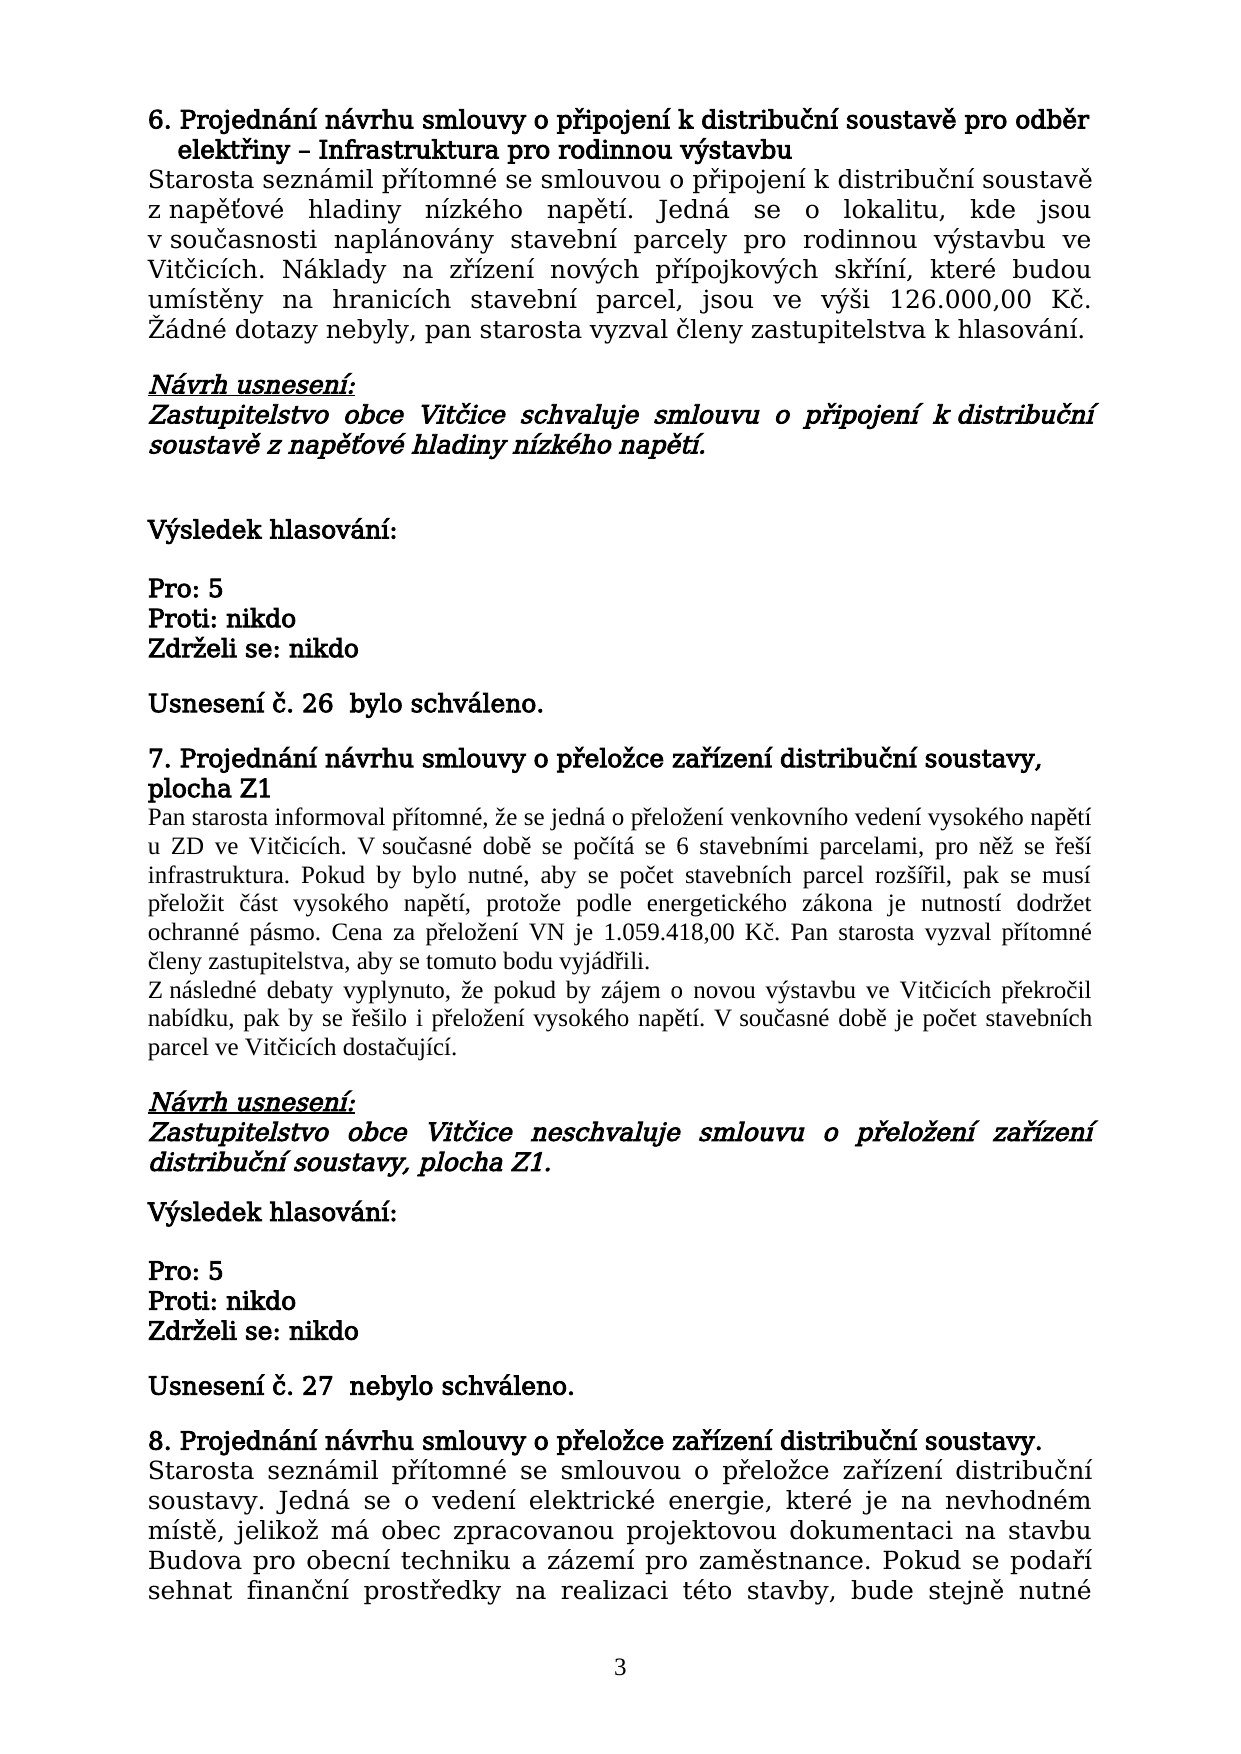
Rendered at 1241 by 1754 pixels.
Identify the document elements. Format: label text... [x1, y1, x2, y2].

text Proti: nikdo [148, 602, 1093, 632]
text Z následné debaty vyplynuto, že pokud by zájem o novou výstavbu ve Vitčicích překročil nabídku, pak by se řešilo i přeložení vysokého napětí. V současné době je počet stavebních parcel ve Vitčicích dostačující. [148, 975, 1093, 1061]
text 6. Projednání návrhu smlouvy o připojení k distribuční soustavě pro odběr elektřiny – Infrastruktura pro rodinnou výstavbu [148, 103, 1093, 163]
text Zastupitelstvo obce Vitčice neschvaluje smlouvu o přeložení zařízení distribuční soustavy, plocha Z1. [148, 1116, 1093, 1176]
text 7. Projednání návrhu smlouvy o přeložce zařízení distribuční soustavy, plocha Z1 [148, 742, 1093, 802]
text 8. Projednání návrhu smlouvy o přeložce zařízení distribuční soustavy. [148, 1425, 1093, 1455]
text Usnesení č. 26 bylo schváleno. [148, 687, 1093, 717]
text Výsledek hlasování: [148, 513, 1093, 543]
text Zdrželi se: nikdo [148, 1315, 1093, 1345]
text Pro: 5 [148, 572, 1093, 602]
text Návrh usnesení: [148, 368, 1093, 398]
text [148, 1455, 1093, 1605]
text Zdrželi se: nikdo [148, 632, 1093, 662]
text Usnesení č. 27 nebylo schváleno. [148, 1370, 1093, 1400]
text Výsledek hlasování: [148, 1196, 1093, 1226]
text Zastupitelstvo obce Vitčice schvaluje smlouvu o připojení k distribuční soustavě z napěťové hladiny nízkého napětí. [148, 398, 1093, 458]
text Návrh usnesení: [148, 1086, 1093, 1116]
text Starosta seznámil přítomné se smlouvou o připojení k distribuční soustavě z napěťové hladiny nízkého napětí. Jedná se o lokalitu, kde jsou v současnosti naplánovány stavební parcely pro rodinnou výstavbu ve Vitčicích. Náklady na zřízení nových přípojkových skříní, které budou umístěny na hranicích stavební parcel, jsou ve výši 126.000,00 Kč. Žádné dotazy nebyly, pan starosta vyzval členy zastupitelstva k hlasování. [148, 163, 1093, 343]
text Pro: 5 [148, 1255, 1093, 1285]
text Proti: nikdo [148, 1285, 1093, 1315]
text Pan starosta informoval přítomné, že se jedná o přeložení venkovního vedení vysokého napětí u ZD ve Vitčicích. V současné době se počítá se 6 stavebními parcelami, pro něž se řeší infrastruktura. Pokud by bylo nutné, aby se počet stavebních parcel rozšířil, pak se musí přeložit část vysokého napětí, protože podle energetického zákona je nutností dodržet ochranné pásmo. Cena za přeložení VN je 1.059.418,00 Kč. Pan starosta vyzval přítomné členy zastupitelstva, aby se tomuto bodu vyjádřili. [148, 802, 1093, 975]
